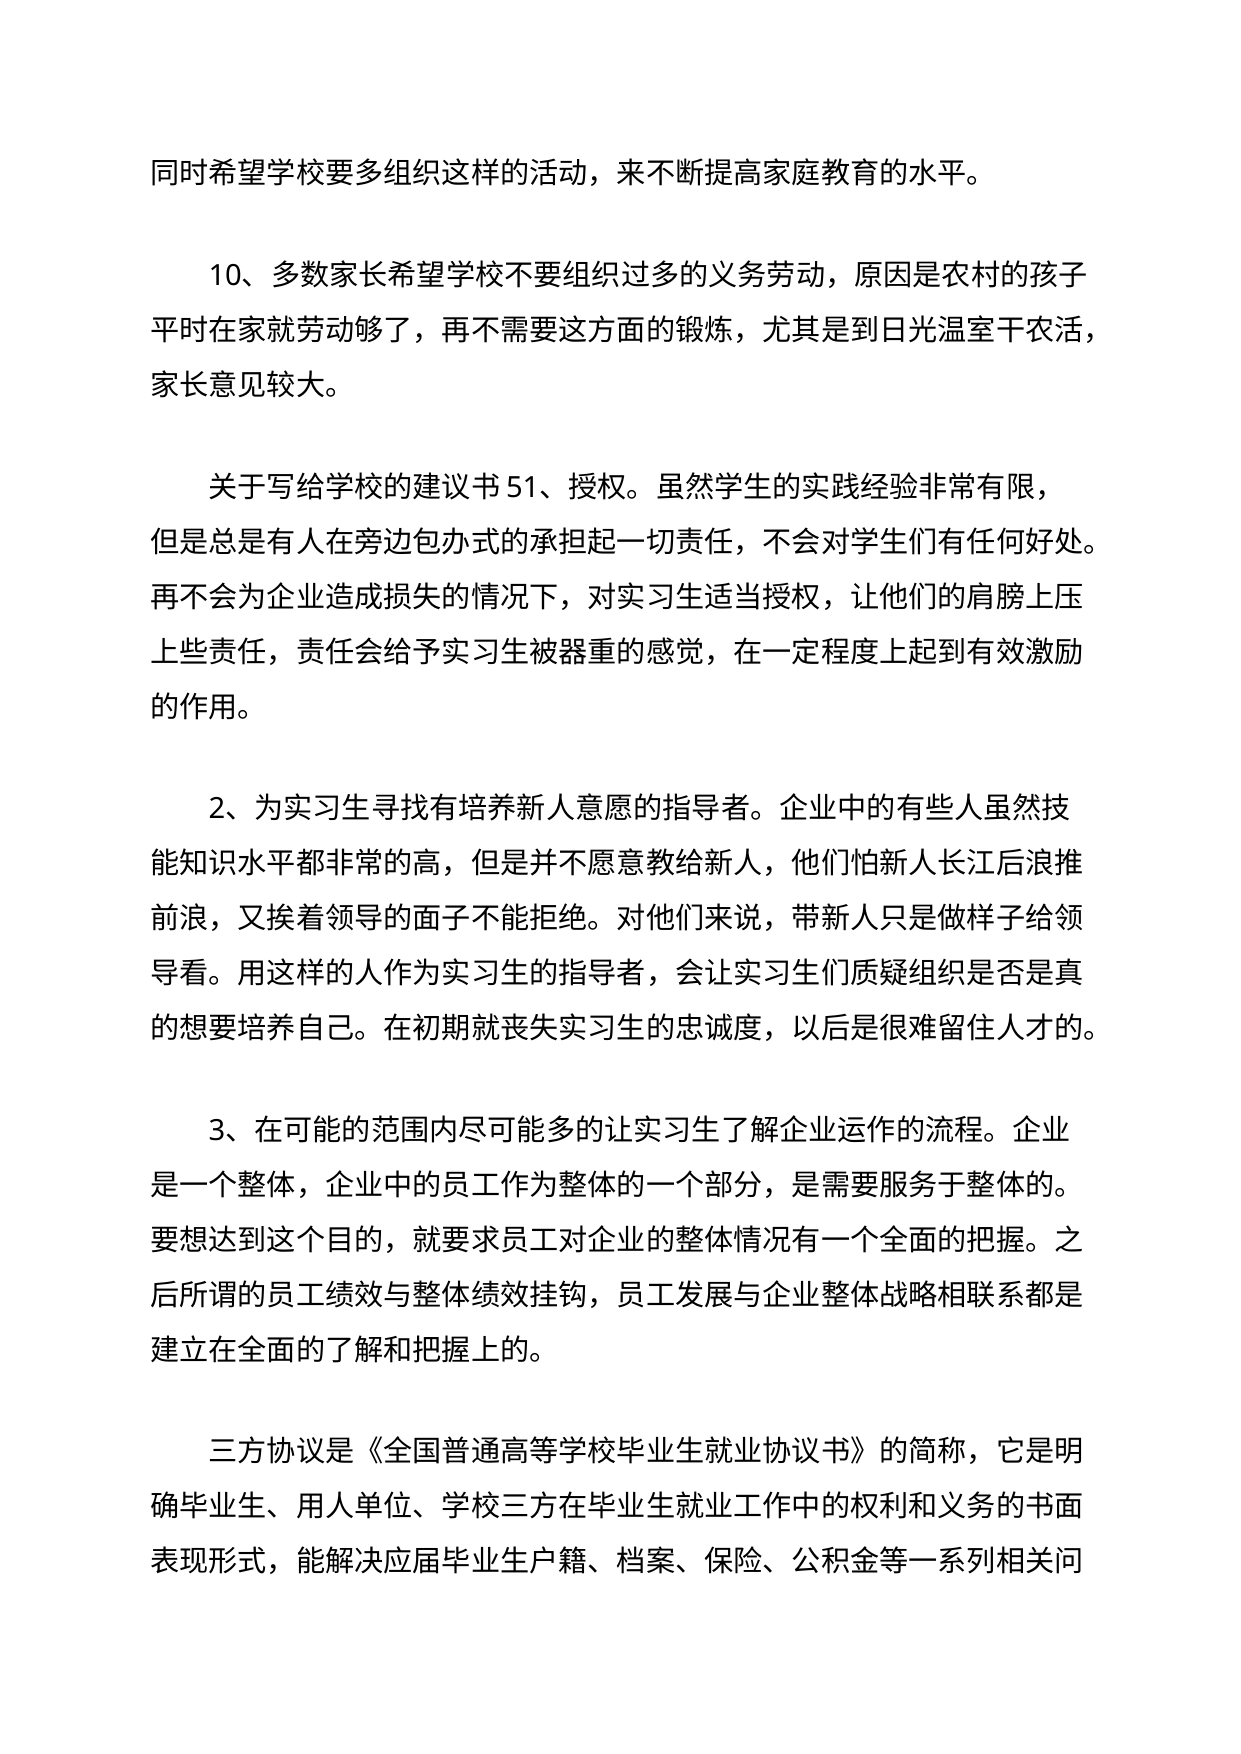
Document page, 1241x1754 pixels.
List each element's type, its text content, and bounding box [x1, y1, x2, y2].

text 2、为实习生寻找有培养新人意愿的指导者。企业中的有些人虽然技能知识水平都非常的高，但是并不愿意教给新人，他们怕新人长江后浪推前浪，又挨着领导的面子不能拒绝。对他们来说，带新人只是做样子给领导看。用这样的人作为实习生的指导者，会让实习生们质疑组织是否是真的想要培养自己。在初期就丧失实习生的忠诚度，以后是很难留住人才的。 [150, 785, 1090, 1047]
text 3、在可能的范围内尽可能多的让实习生了解企业运作的流程。企业是一个整体，企业中的员工作为整体的一个部分，是需要服务于整体的。要想达到这个目的，就要求员工对企业的整体情况有一个全面的把握。之后所谓的员工绩效与整体绩效挂钩，员工发展与企业整体战略相联系都是建立在全面的了解和把握上的。 [150, 1106, 1090, 1368]
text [150, 1428, 1090, 1580]
text 10、多数家长希望学校不要组织过多的义务劳动，原因是农村的孩子平时在家就劳动够了，再不需要这方面的锻炼，尤其是到日光温室干农活，家长意见较大。 [150, 252, 1090, 404]
text 关于写给学校的建议书51、授权。虽然学生的实践经验非常有限，但是总是有人在旁边包办式的承担起一切责任，不会对学生们有任何好处。再不会为企业造成损失的情况下，对实习生适当授权，让他们的肩膀上压上些责任，责任会给予实习生被器重的感觉，在一定程度上起到有效激励的作用。 [150, 463, 1090, 725]
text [150, 150, 1090, 192]
